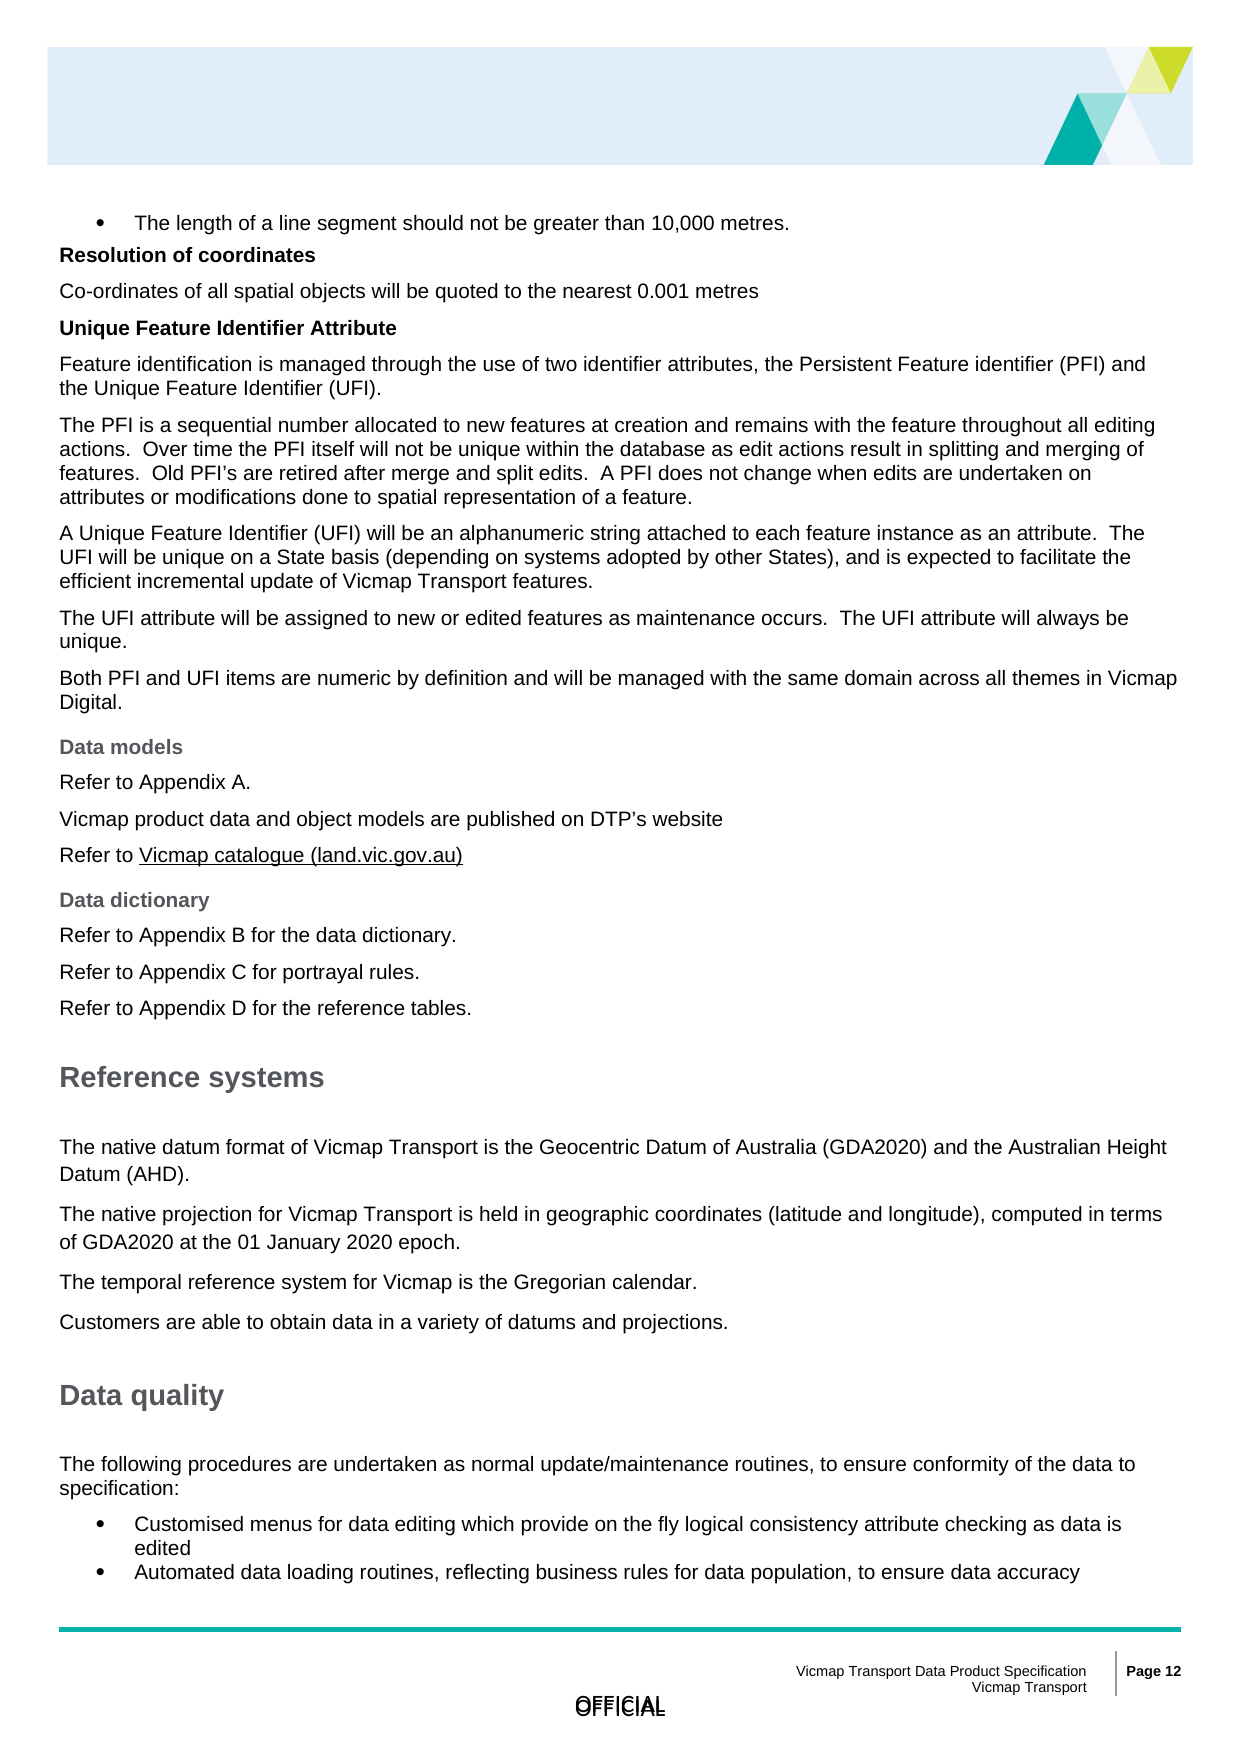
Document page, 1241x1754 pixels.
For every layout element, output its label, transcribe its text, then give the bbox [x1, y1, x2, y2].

subtitle Unique Feature Identifier Attribute [59, 316, 1181, 340]
text The PFI is a sequential number allocated to new features at creation and remains with the feature throughout all editing actions. Over time the PFI itself will not be unique within the database as edit actions result in splitting and merging of features. Old PFI’s are retired after merge and split edits. A PFI does not change when edits are undertaken on attributes or modifications done to spatial representation of a feature. [59, 413, 1181, 508]
text Feature identification is managed through the use of two identifier attributes, the Persistent Feature identifier (PFI) and the Unique Feature Identifier (UFI). [59, 352, 1181, 400]
text Refer to Vicmap catalogue (land.vic.gov.au) [59, 843, 1181, 867]
text The UFI attribute will be assigned to new or edited features as maintenance occurs. The UFI attribute will always be unique. [59, 605, 1181, 653]
list Refer to Appendix A. [59, 770, 1181, 794]
text Co-ordinates of all spatial objects will be quoted to the nearest 0.001 metres [59, 279, 1181, 303]
text The native projection for Vicmap Transport is held in geographic coordinates (latitude and longitude), computed in terms of GDA2020 at the 01 January 2020 epoch. [59, 1202, 1181, 1253]
text Refer to Appendix B for the data dictionary. [59, 923, 1181, 947]
text The following procedures are undertaken as normal update/maintenance routines, to ensure conformity of the data to specification: [59, 1452, 1181, 1499]
subtitle Reference systems [59, 1051, 1181, 1097]
text The native datum format of Vicmap Transport is the Geocentric Datum of Australia (GDA2020) and the Australian Height Datum (AHD). [59, 1134, 1181, 1186]
text Both PFI and UFI items are numeric by definition and will be managed with the same domain across all themes in Vicmap Digital. [59, 666, 1181, 714]
list Customised menus for data editing which provide on the fly logical consistency attribute checking as data is edited [97, 1512, 1181, 1560]
text Refer to Appendix D for the reference tables. [59, 996, 1181, 1020]
subtitle Data models [59, 734, 1181, 759]
text Vicmap product data and object models are published on DTP’s website [59, 806, 1181, 830]
subtitle Resolution of coordinates [59, 243, 1181, 267]
list Automated data loading routines, reflecting business rules for data population, to ensure data accuracy [97, 1560, 1181, 1584]
subtitle Data quality [59, 1368, 1181, 1414]
text The temporal reference system for Vicmap is the Gregorian calendar. [59, 1269, 1181, 1293]
list The length of a line segment should not be greater than 10,000 metres. [97, 209, 1181, 234]
text Refer to Appendix C for portrayal rules. [59, 959, 1181, 983]
subtitle Data dictionary [59, 888, 1181, 913]
text Customers are able to obtain data in a variety of datums and projections. [59, 1309, 1181, 1333]
text A Unique Feature Identifier (UFI) will be an alphanumeric string attached to each feature instance as an attribute. The UFI will be unique on a State basis (depending on systems adopted by other States), and is expected to facilitate the efficient incremental update of Vicmap Transport features. [59, 521, 1181, 593]
